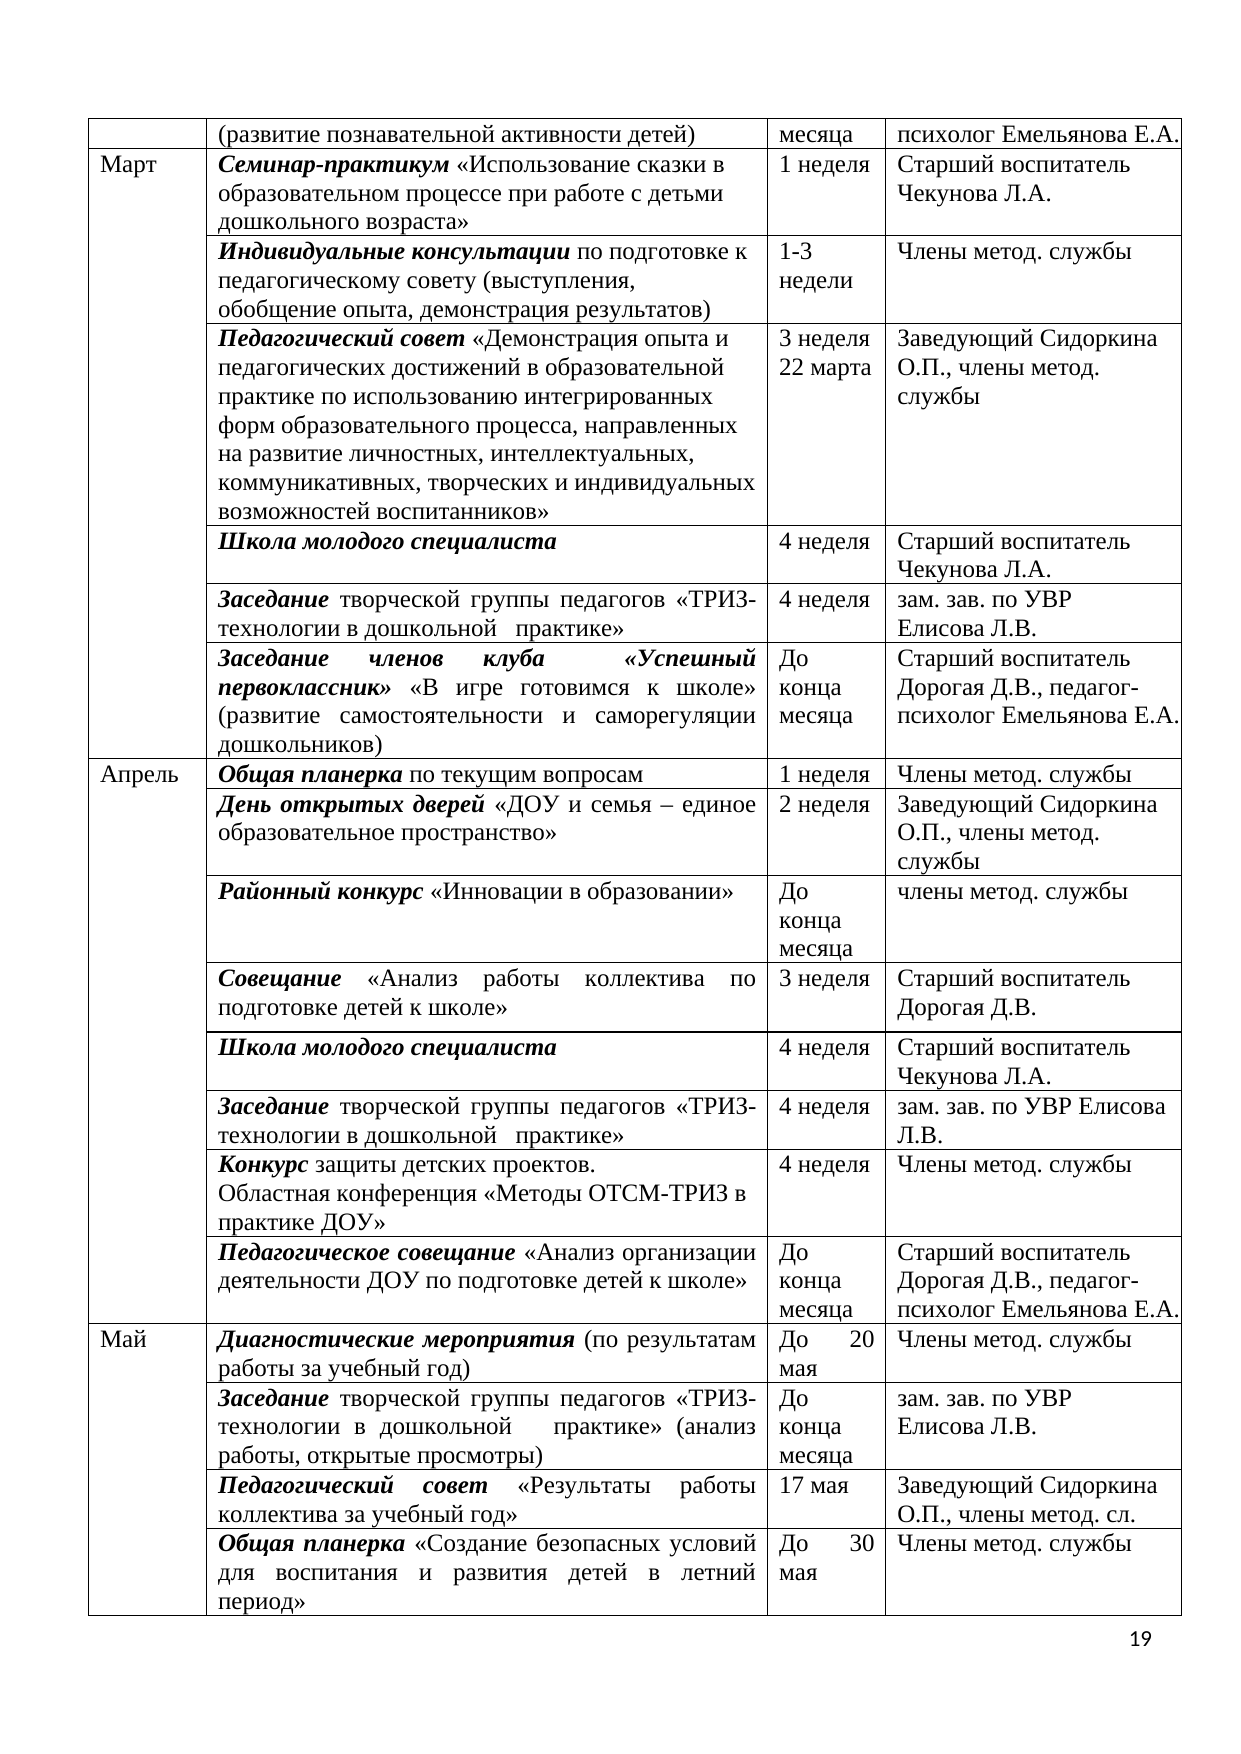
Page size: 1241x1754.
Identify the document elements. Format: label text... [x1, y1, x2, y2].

table_cell Заведующий Сидоркина О.П., члены метод. сл. [886, 1470, 1181, 1527]
table_cell Заведующий Сидоркина О.П., члены метод. службы [886, 324, 1181, 525]
table_cell Члены метод. службы [886, 1529, 1181, 1615]
table_cell 1 неделя [768, 759, 885, 788]
table_cell Члены метод. службы [886, 1324, 1181, 1382]
table_cell Школа молодого специалиста [207, 1033, 767, 1090]
table_cell Заседание членов клуба «Успешный первоклассник» «В игре готовимся к школе» (развитие самостоятельности и саморегуляции дошкольников) [207, 643, 767, 758]
table_cell До конца месяца [768, 1383, 885, 1469]
table_cell 3 неделя 22 марта [768, 324, 885, 525]
table_cell День открытых дверей «ДОУ и семья – единое образовательное пространство» [207, 789, 767, 875]
table_cell зам. зав. по УВР Елисова Л.В. [886, 1383, 1181, 1469]
table_cell 4 неделя [768, 584, 885, 642]
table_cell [207, 119, 767, 148]
table_cell Индивидуальные консультации по подготовке к педагогическому совету (выступления, обобщение опыта, демонстрация результатов) [207, 236, 767, 322]
table_cell Члены метод. службы [886, 759, 1181, 788]
table_cell Старший воспитатель Чекунова Л.А. [886, 149, 1181, 235]
table_cell Заседание творческой группы педагогов «ТРИЗ-технологии в дошкольной практике» (анализ работы, открытые просмотры) [207, 1383, 767, 1469]
table_cell члены метод. службы [886, 876, 1181, 962]
table_cell До конца месяца [768, 119, 885, 148]
table_cell Члены метод. службы [886, 1150, 1181, 1236]
table_cell 1-3 недели [768, 236, 885, 322]
table_cell Старший воспитатель Дорогая Д.В., педагог-психолог Емельянова Е.А. [886, 643, 1181, 758]
table_cell Педагогический совет «Результаты работы коллектива за учебный год» [207, 1470, 767, 1527]
table_cell 4 неделя [768, 1033, 885, 1090]
table_cell Педагогическое совещание «Анализ организации деятельности ДОУ по подготовке детей к школе» [207, 1237, 767, 1323]
table_cell 1 неделя [768, 149, 885, 235]
table_cell Апрель [89, 759, 206, 1323]
table_cell Старший воспитатель Чекунова Л.А. [886, 526, 1181, 583]
table_cell 4 неделя [768, 1091, 885, 1148]
table_cell Март [89, 149, 206, 758]
table_cell Общая планерка «Создание безопасных условий для воспитания и развития детей в летний период» [207, 1529, 767, 1615]
table_cell До конца месяца [768, 643, 885, 758]
table_cell зам. зав. по УВР Елисова Л.В. [886, 584, 1181, 642]
table_cell До 30 мая [768, 1529, 885, 1615]
table_cell 2 неделя [768, 789, 885, 875]
table_cell Общая планерка по текущим вопросам [207, 759, 767, 788]
table_cell До конца месяца [768, 876, 885, 962]
table_cell Районный конкурс «Инновации в образовании» [207, 876, 767, 962]
table_cell Заведующий Сидоркина О.П., члены метод. службы [886, 789, 1181, 875]
table_cell зам. зав. по УВР Елисова Л.В. [886, 1091, 1181, 1148]
table_cell Заседание творческой группы педагогов «ТРИЗ-технологии в дошкольной практике» [207, 1091, 767, 1148]
table_cell До 20 мая [768, 1324, 885, 1382]
table_cell Старший воспитатель Чекунова Л.А. [886, 1033, 1181, 1090]
table_cell Май [89, 1324, 206, 1615]
table_cell Заседание творческой группы педагогов «ТРИЗ-технологии в дошкольной практике» [207, 584, 767, 642]
table_cell Старший воспитатель Дорогая Д.В. [886, 963, 1181, 1031]
table_cell До конца месяца [768, 1237, 885, 1323]
table_cell Совещание «Анализ работы коллектива по подготовке детей к школе» [207, 963, 767, 1031]
table_cell 4 неделя [768, 526, 885, 583]
table_cell Педагогический совет «Демонстрация опыта и педагогических достижений в образовательной практике по использованию интегрированных форм образовательного процесса, направленных на развитие личностных, интеллектуальных, коммуникативных, творческих и индивидуальных возможностей воспитанников» [207, 324, 767, 525]
table_cell 4 неделя [768, 1150, 885, 1236]
table_cell Школа молодого специалиста [207, 526, 767, 583]
table_cell Члены метод. службы [886, 236, 1181, 322]
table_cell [886, 119, 1181, 148]
table_cell Старший воспитатель Дорогая Д.В., педагог-психолог Емельянова Е.А. [886, 1237, 1181, 1323]
table_cell 17 мая [768, 1470, 885, 1527]
table_cell Конкурс защиты детских проектов. Областная конференция «Методы ОТСМ-ТРИЗ в практике ДОУ» [207, 1150, 767, 1236]
table_cell Семинар-практикум «Использование сказки в образовательном процессе при работе с детьми дошкольного возраста» [207, 149, 767, 235]
table_cell 3 неделя [768, 963, 885, 1031]
table_cell Диагностические мероприятия (по результатам работы за учебный год) [207, 1324, 767, 1382]
